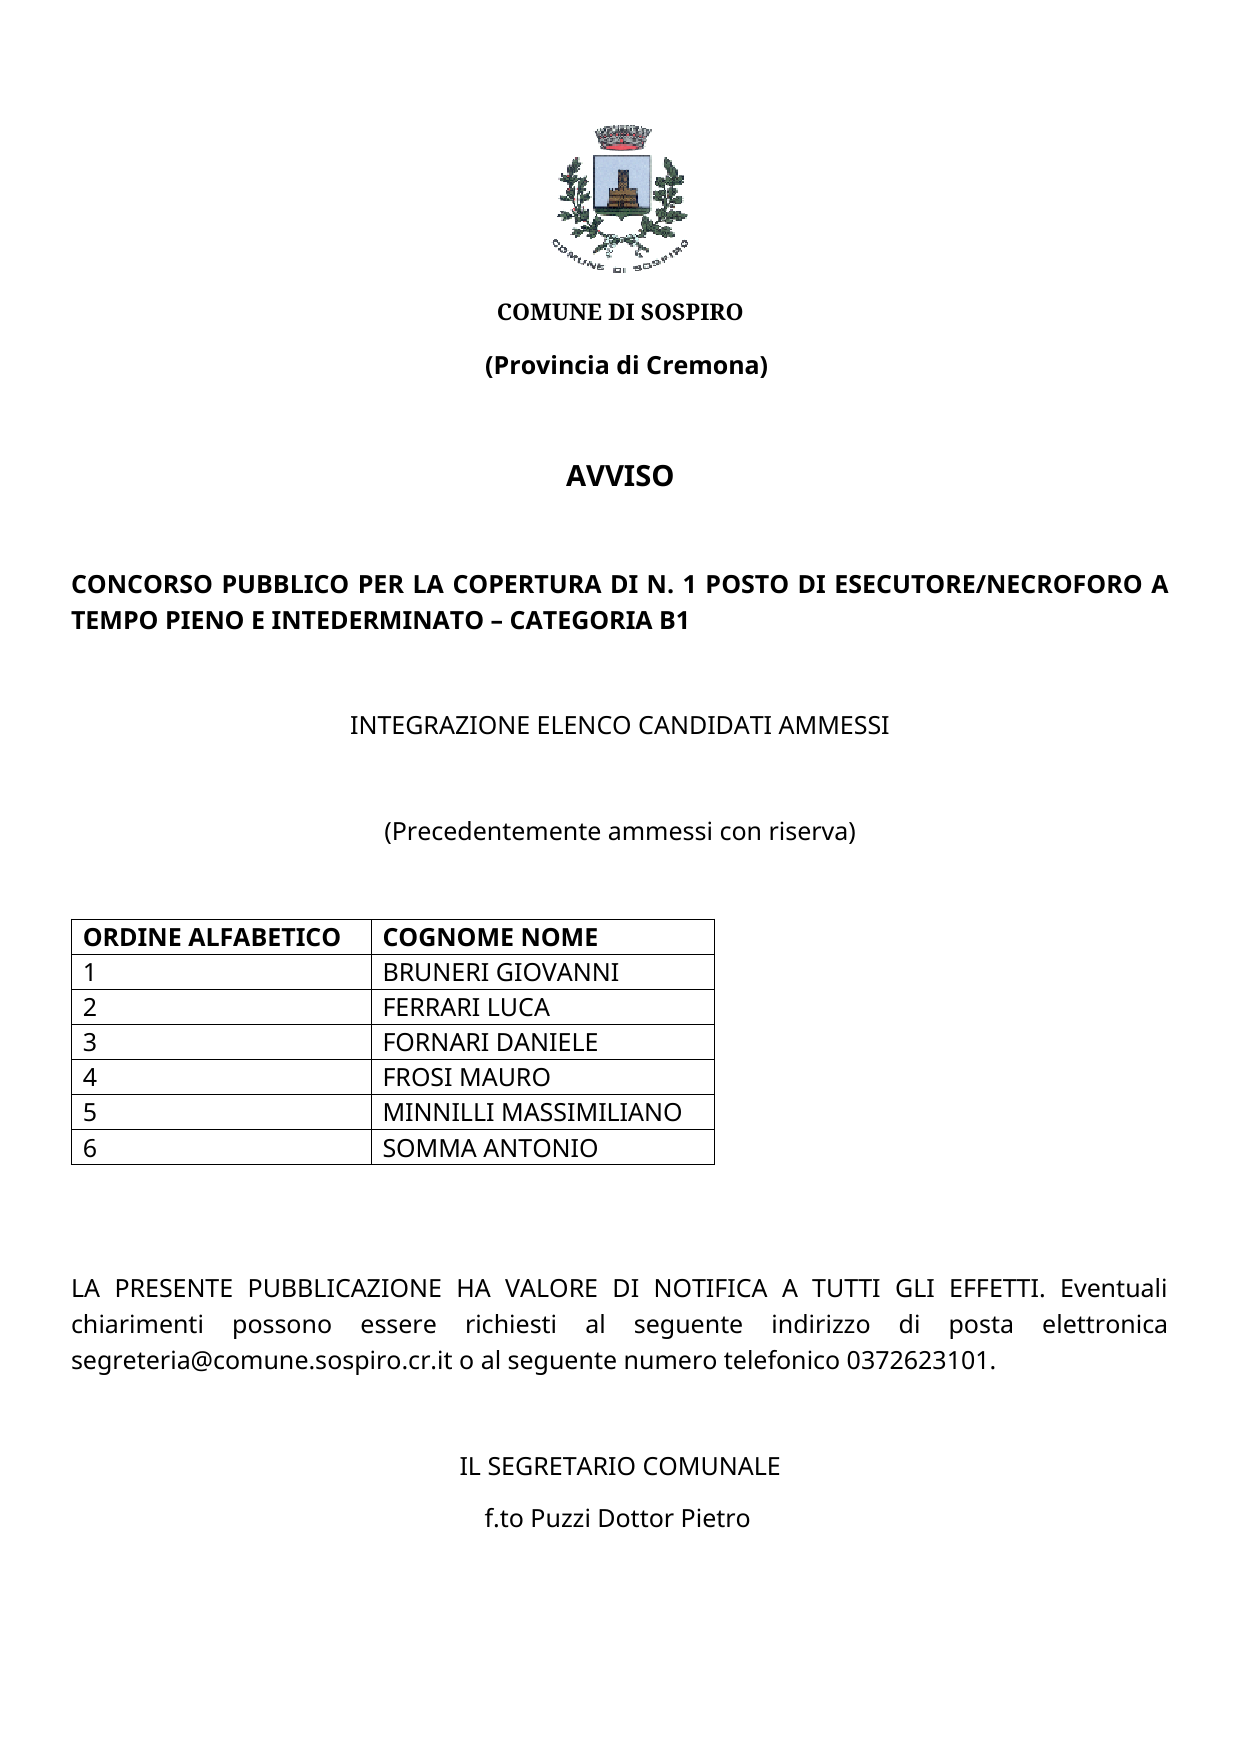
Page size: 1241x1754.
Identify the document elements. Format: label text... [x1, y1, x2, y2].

table_cell 5 [72, 1095, 371, 1129]
table_header COGNOME NOME [372, 920, 714, 954]
text INTEGRAZIONE ELENCO CANDIDATI AMMESSI [71, 708, 1169, 742]
table_cell 3 [72, 1025, 371, 1059]
table_cell FROSI MAURO [372, 1060, 714, 1094]
text f.to Puzzi Dottor Pietro [484, 1501, 1169, 1535]
text LA PRESENTE PUBBLICAZIONE HA VALORE DI NOTIFICA A TUTTI GLI EFFETTI. Eventuali chiarimenti possono essere richiesti al seguente indirizzo di posta elettronica segreteria@comune.sospiro.cr.it o al seguente numero telefonico 0372623101. [71, 1271, 1169, 1377]
table_header ORDINE ALFABETICO [72, 920, 371, 954]
text (Precedentemente ammessi con riserva) [71, 813, 1169, 847]
table_cell SOMMA ANTONIO [372, 1130, 714, 1164]
text AVVISO [71, 455, 1169, 494]
text COMUNE DI SOSPIRO [71, 296, 1169, 327]
text IL SEGRETARIO COMUNALE [71, 1448, 1169, 1482]
text CONCORSO PUBBLICO PER LA COPERTURA DI N. 1 POSTO DI ESECUTORE/NECROFORO A TEMPO PIENO E INTEDERMINATO – CATEGORIA B1 [71, 566, 1169, 636]
table_cell FORNARI DANIELE [372, 1025, 714, 1059]
table_cell 2 [72, 990, 371, 1024]
table_cell BRUNERI GIOVANNI [372, 955, 714, 989]
table_cell MINNILLI MASSIMILIANO [372, 1095, 714, 1129]
table_cell 4 [72, 1060, 371, 1094]
picture [551, 125, 689, 276]
table_cell 6 [72, 1130, 371, 1164]
table_cell 1 [72, 955, 371, 989]
text (Provincia di Cremona) [71, 347, 1169, 381]
table_cell FERRARI LUCA [372, 990, 714, 1024]
